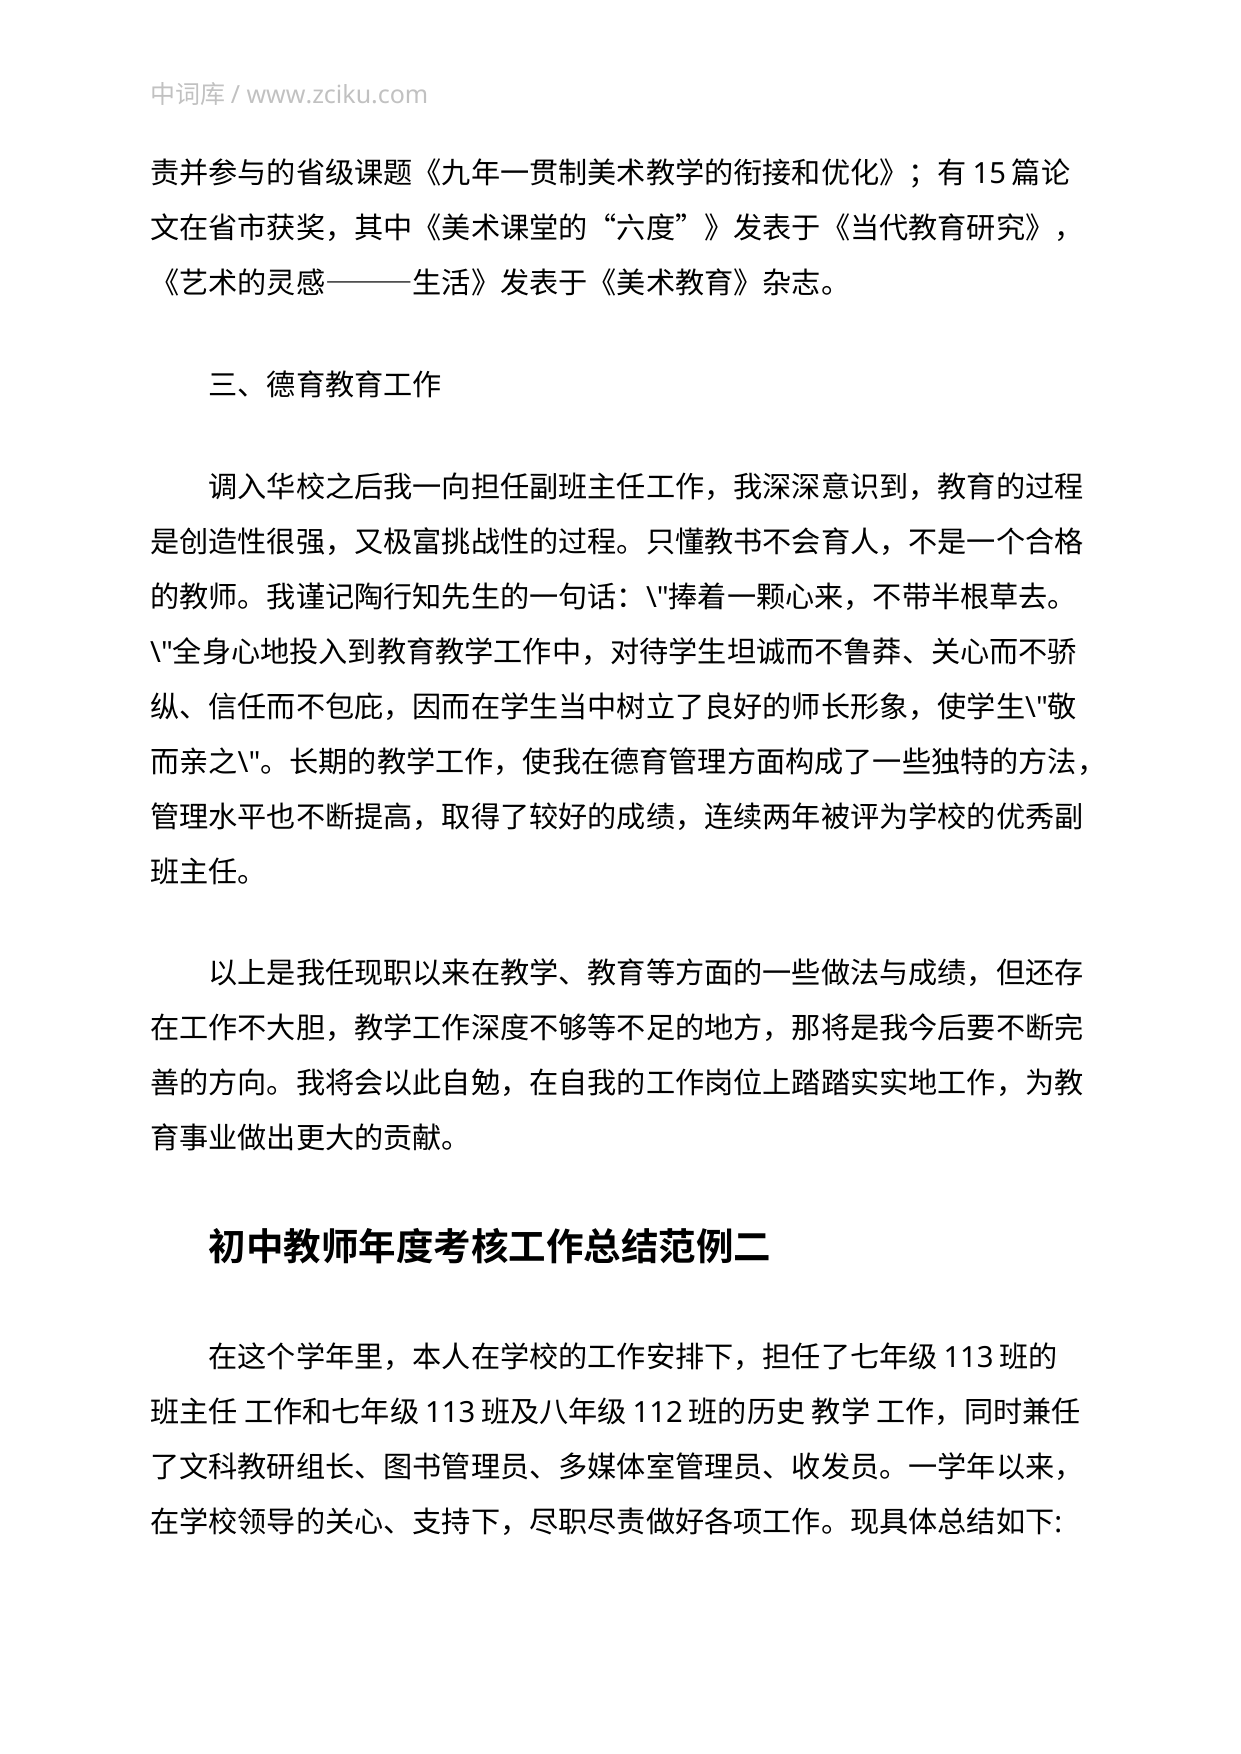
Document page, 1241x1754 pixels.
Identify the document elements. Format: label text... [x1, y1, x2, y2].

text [150, 150, 1090, 302]
text 初中教师年度考核工作总结范例二 [150, 1216, 1090, 1271]
text 在这个学年里，本人在学校的工作安排下，担任了七年级113班的 班主任 工作和七年级113班及八年级112班的历史 教学 工作，同时兼任了文科教研组长、图书管理员、多媒体室管理员、收发员。一学年以来，在学校领导的关心、支持下，尽职尽责做好各项工作。现具体总结如下: [150, 1334, 1090, 1541]
text 三、德育教育工作 [150, 362, 1090, 404]
text 调入华校之后我一向担任副班主任工作，我深深意识到，教育的过程是创造性很强，又极富挑战性的过程。只懂教书不会育人，不是一个合格的教师。我谨记陶行知先生的一句话：\"捧着一颗心来，不带半根草去。\"全身心地投入到教育教学工作中，对待学生坦诚而不鲁莽、关心而不骄纵、信任而不包庇，因而在学生当中树立了良好的师长形象，使学生\"敬而亲之\"。长期的教学工作，使我在德育管理方面构成了一些独特的方法，管理水平也不断提高，取得了较好的成绩，连续两年被评为学校的优秀副班主任。 [150, 463, 1090, 890]
text 以上是我任现职以来在教学、教育等方面的一些做法与成绩，但还存在工作不大胆，教学工作深度不够等不足的地方，那将是我今后要不断完善的方向。我将会以此自勉，在自我的工作岗位上踏踏实实地工作，为教育事业做出更大的贡献。 [150, 950, 1090, 1157]
